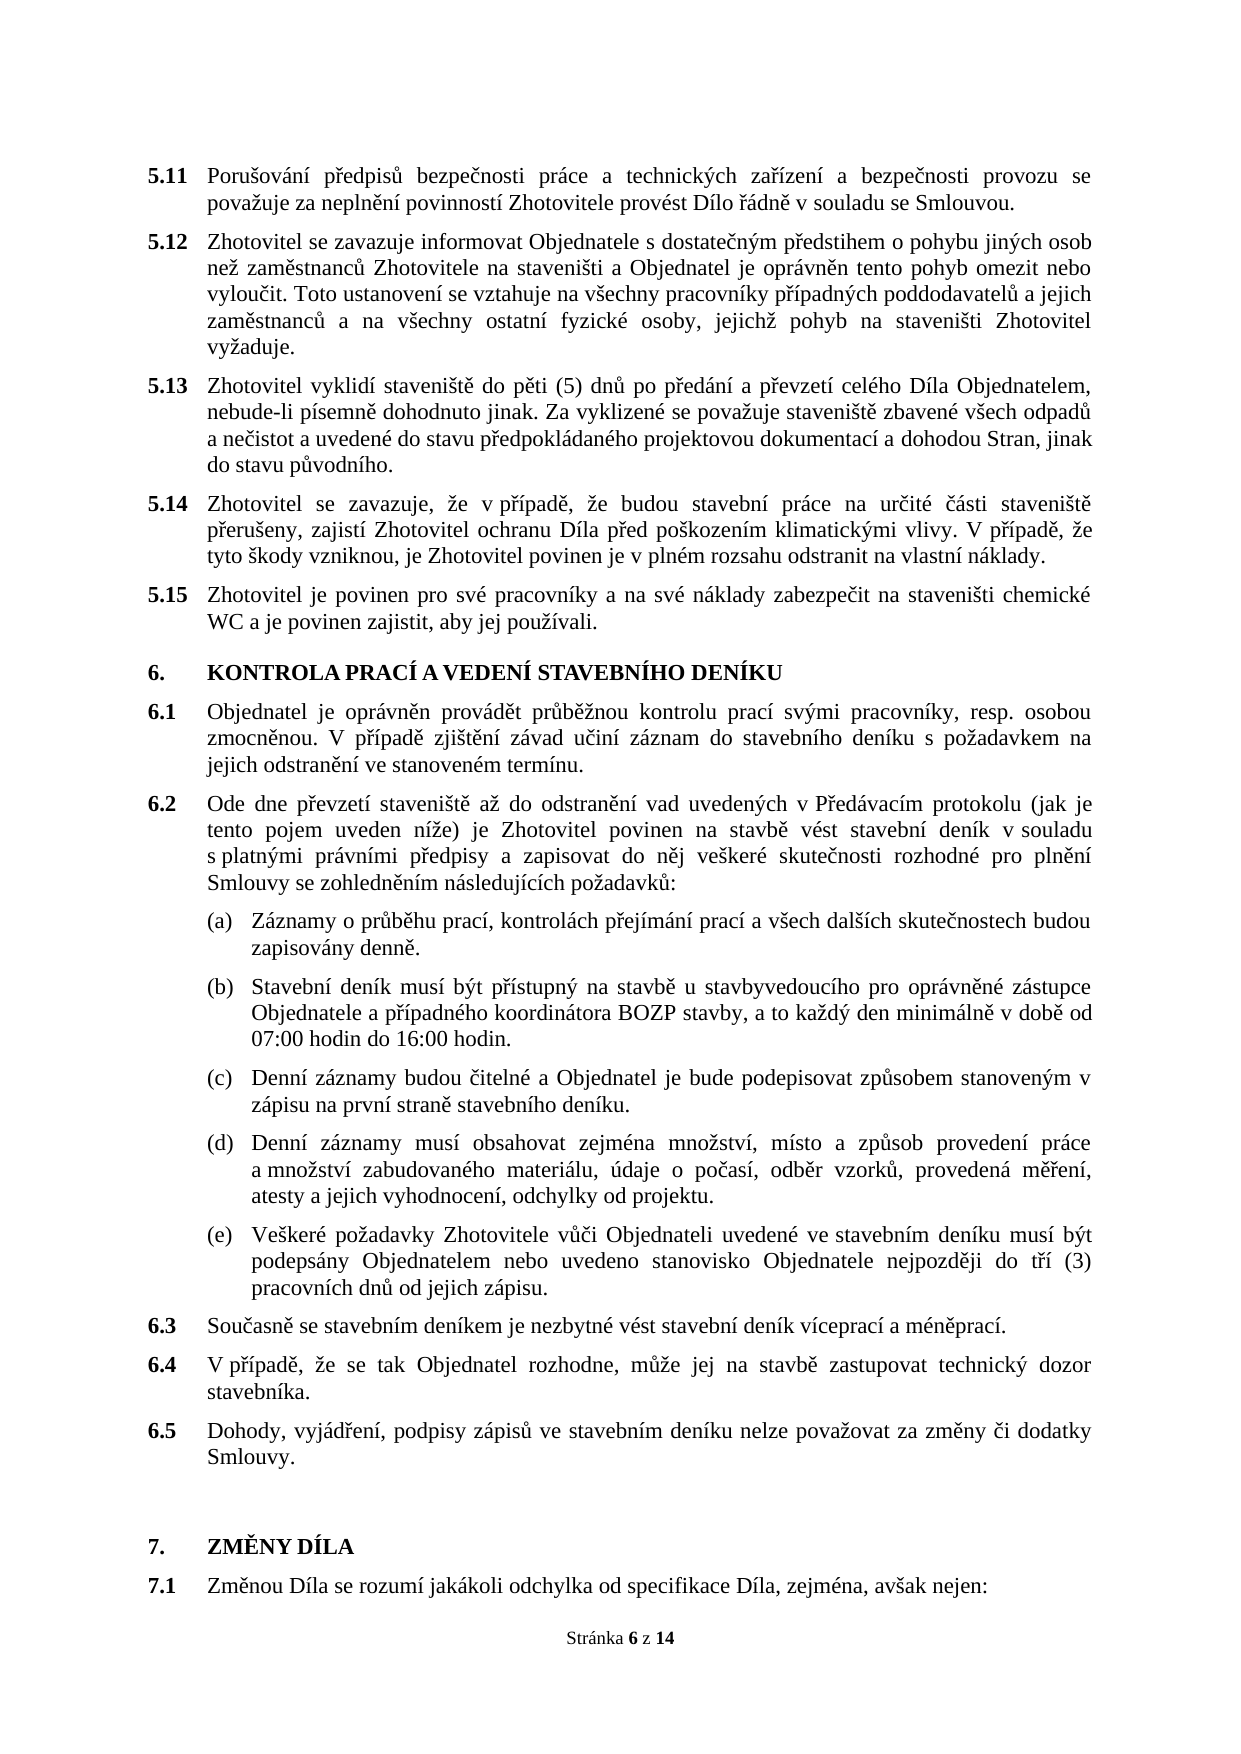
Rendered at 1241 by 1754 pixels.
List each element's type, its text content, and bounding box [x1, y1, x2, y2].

text Zhotovitel se zavazuje informovat Objednatele s dostatečným předstihem o pohybu jiných osob než zaměstnanců Zhotovitele na staveništi a Objednatel je oprávněn tento pohyb omezit nebo vyloučit. Toto ustanovení se vztahuje na všechny pracovníky případných poddodavatelů a jejich zaměstnanců a na všechny ostatní fyzické osoby, jejichž pohyb na staveništi Zhotovitel vyžaduje. [148, 228, 1092, 359]
text Záznamy o průběhu prací, kontrolách přejímání prací a všech dalších skutečnostech budou zapisovány denně. [207, 907, 1092, 960]
text Veškeré požadavky Zhotovitele vůči Objednateli uvedené ve stavebním deníku musí být podepsány Objednatelem nebo uvedeno stanovisko Objednatele nejpozději do tří (3) pracovních dnů od jejich zápisu. [207, 1221, 1092, 1300]
text Objednatel je oprávněn provádět průběžnou kontrolu prací svými pracovníky, resp. osobou zmocněnou. V případě zjištění závad učiní záznam do stavebního deníku s požadavkem na jejich odstranění ve stanoveném termínu. [148, 698, 1092, 777]
text Zhotovitel se zavazuje, že v případě, že budou stavební práce na určité části staveniště přerušeny, zajistí Zhotovitel ochranu Díla před poškozením klimatickými vlivy. V případě, že tyto škody vzniknou, je Zhotovitel povinen je v plném rozsahu odstranit na vlastní náklady. [148, 490, 1092, 569]
text V případě, že se tak Objednatel rozhodne, může jej na stavbě zastupovat technický dozor stavebníka. [148, 1351, 1092, 1404]
text Denní záznamy budou čitelné a Objednatel je bude podepisovat způsobem stanoveným v zápisu na první straně stavebního deníku. [207, 1064, 1092, 1117]
text Zhotovitel je povinen pro své pracovníky a na své náklady zabezpečit na staveništi chemické WC a je povinen zajistit, aby jej používali. [148, 581, 1092, 634]
text Změnou Díla se rozumí jakákoli odchylka od specifikace Díla, zejména, avšak nejen: [148, 1572, 1092, 1598]
text Denní záznamy musí obsahovat zejména množství, místo a způsob provedení práce a množství zabudovaného materiálu, údaje o počasí, odběr vzorků, provedená měření, atesty a jejich vyhodnocení, odchylky od projektu. [207, 1129, 1092, 1208]
text Dohody, vyjádření, podpisy zápisů ve stavebním deníku nelze považovat za změny či dodatky Smlouvy. [148, 1417, 1092, 1469]
subtitle Kontrola prací a vedení stavebního deníku [148, 659, 1092, 686]
text Ode dne převzetí staveniště až do odstranění vad uvedených v Předávacím protokolu (jak je tento pojem uveden níže) je Zhotovitel povinen na stavbě vést stavební deník v souladu s platnými právními předpisy a zapisovat do něj veškeré skutečnosti rozhodné pro plnění Smlouvy se zohledněním následujících požadavků: [148, 789, 1092, 895]
subtitle ZMĚNY DÍLA [148, 1533, 1092, 1559]
text Porušování předpisů bezpečnosti práce a technických zařízení a bezpečnosti provozu se považuje za neplnění povinností Zhotovitele provést Dílo řádně v souladu se Smlouvou. [148, 162, 1092, 215]
text Zhotovitel vyklidí staveniště do pěti (5) dnů po předání a převzetí celého Díla Objednatelem, nebude-li písemně dohodnuto jinak. Za vyklizené se považuje staveniště zbavené všech odpadů a nečistot a uvedené do stavu předpokládaného projektovou dokumentací a dohodou Stran, jinak do stavu původního. [148, 372, 1092, 477]
text Současně se stavebním deníkem je nezbytné vést stavební deník víceprací a méněprací. [148, 1313, 1092, 1339]
text Stavební deník musí být přístupný na stavbě u stavbyvedoucího pro oprávněné zástupce Objednatele a případného koordinátora BOZP stavby, a to každý den minimálně v době od 07:00 hodin do 16:00 hodin. [207, 973, 1092, 1052]
